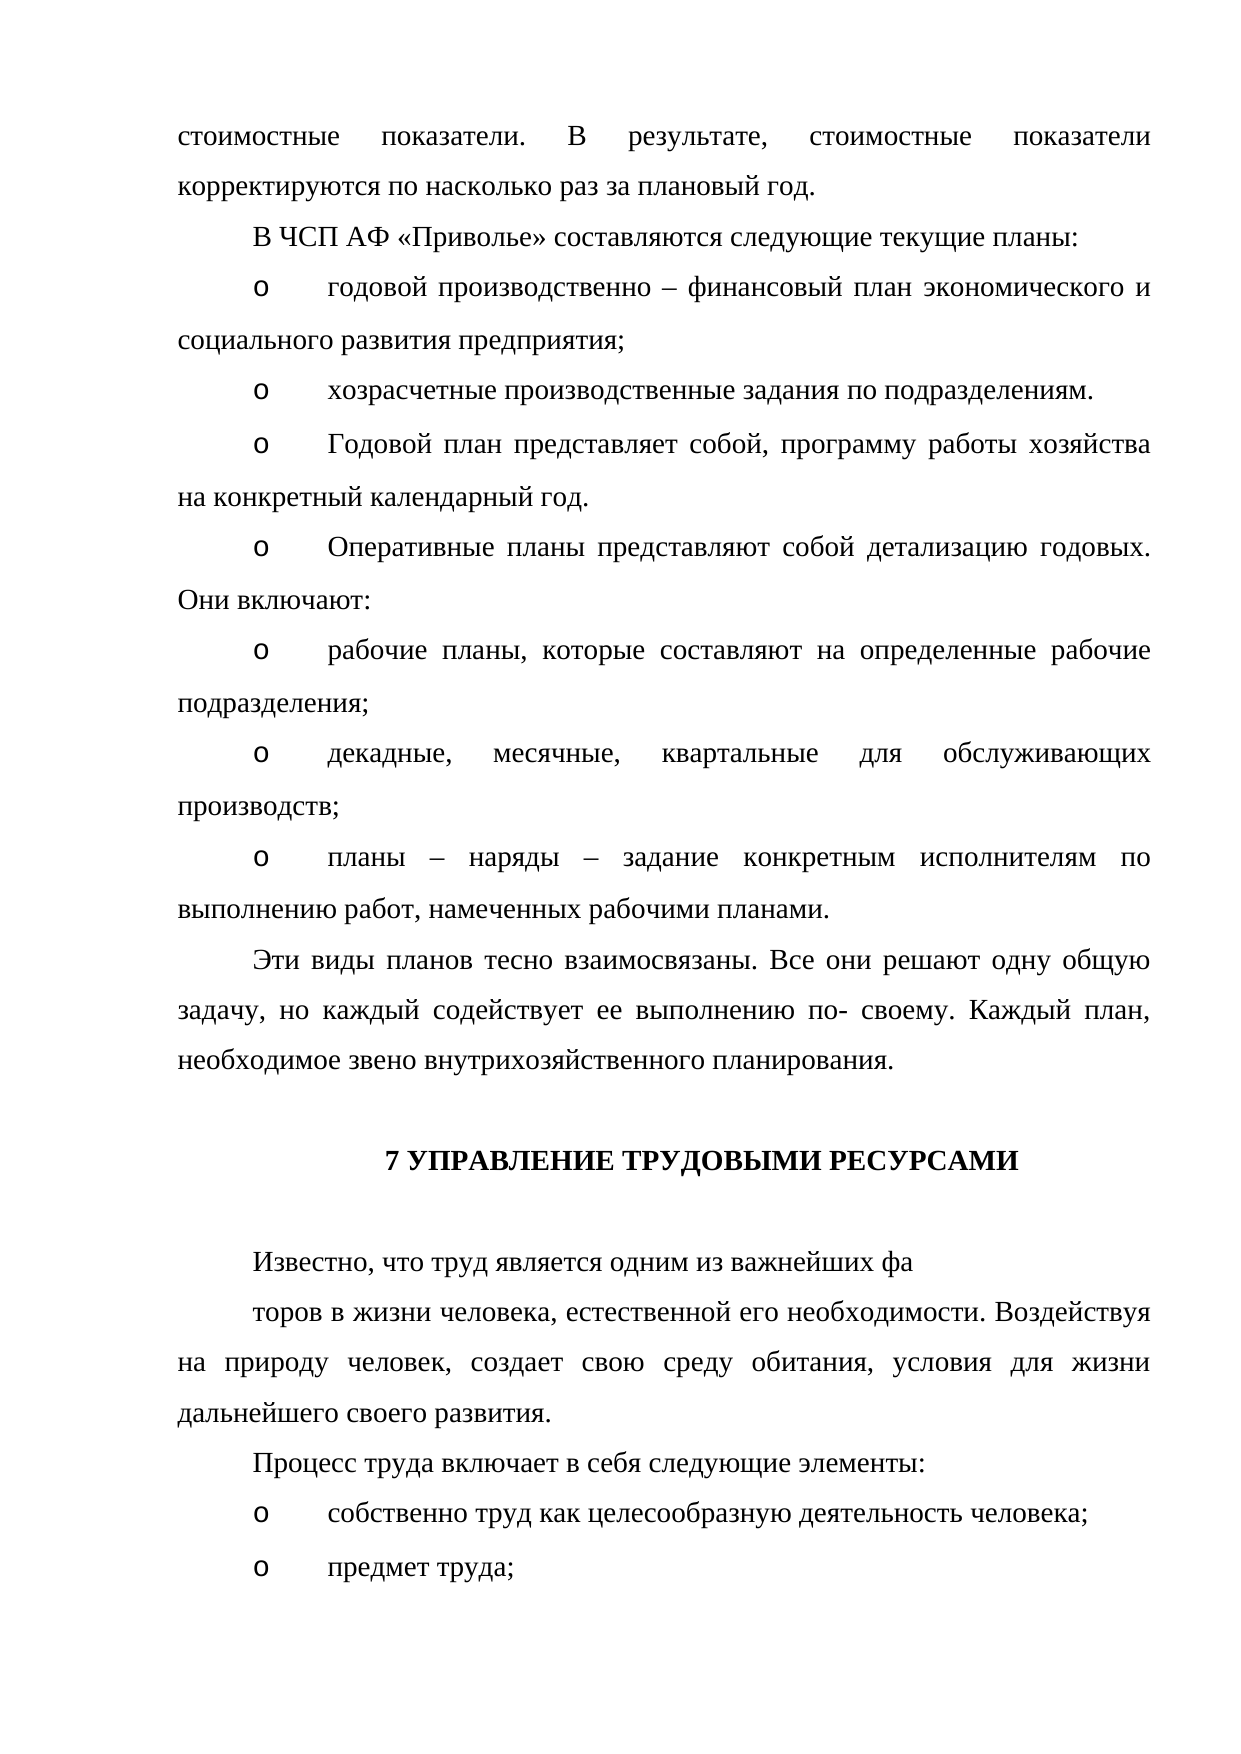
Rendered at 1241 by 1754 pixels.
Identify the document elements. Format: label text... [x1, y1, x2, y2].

list хозрасчетные производственные задания по подразделениям. [177, 372, 1152, 408]
text Известно, что труд является одним из важнейших фа [177, 1244, 1152, 1277]
text В ЧСП АФ «Приволье» составляются следующие текущие планы: [177, 219, 1152, 252]
list рабочие планы, которые составляют на определенные рабочие подразделения; [177, 632, 1152, 719]
text Процесс труда включает в себя следующие элементы: [177, 1445, 1152, 1478]
list собственно труд как целесообразную деятельность человека; [177, 1495, 1152, 1531]
text 7 УПРАВЛЕНИЕ ТРУДОВЫМИ РЕСУРСАМИ [177, 1143, 1152, 1177]
list годовой производственно – финансовый план экономического и социального развития предприятия; [177, 269, 1152, 355]
list Оперативные планы представляют собой детализацию годовых. Они включают: [177, 529, 1152, 616]
list Годовой план представляет собой, программу работы хозяйства на конкретный календарный год. [177, 426, 1152, 513]
text торов в жизни человека, естественной его необходимости. Воздействуя на природу человек, создает свою среду обитания, условия для жизни дальнейшего своего развития. [177, 1294, 1152, 1428]
text Эти виды планов тесно взаимосвязаны. Все они решают одну общую задачу, но каждый содействует ее выполнению по- своему. Каждый план, необходимое звено внутрихозяйственного планирования. [177, 942, 1152, 1076]
list планы – наряды – задание конкретным исполнителям по выполнению работ, намеченных рабочими планами. [177, 839, 1152, 925]
list декадные, месячные, квартальные для обслуживающих производств; [177, 736, 1152, 822]
list предмет труда; [177, 1549, 1152, 1585]
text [177, 118, 1152, 202]
